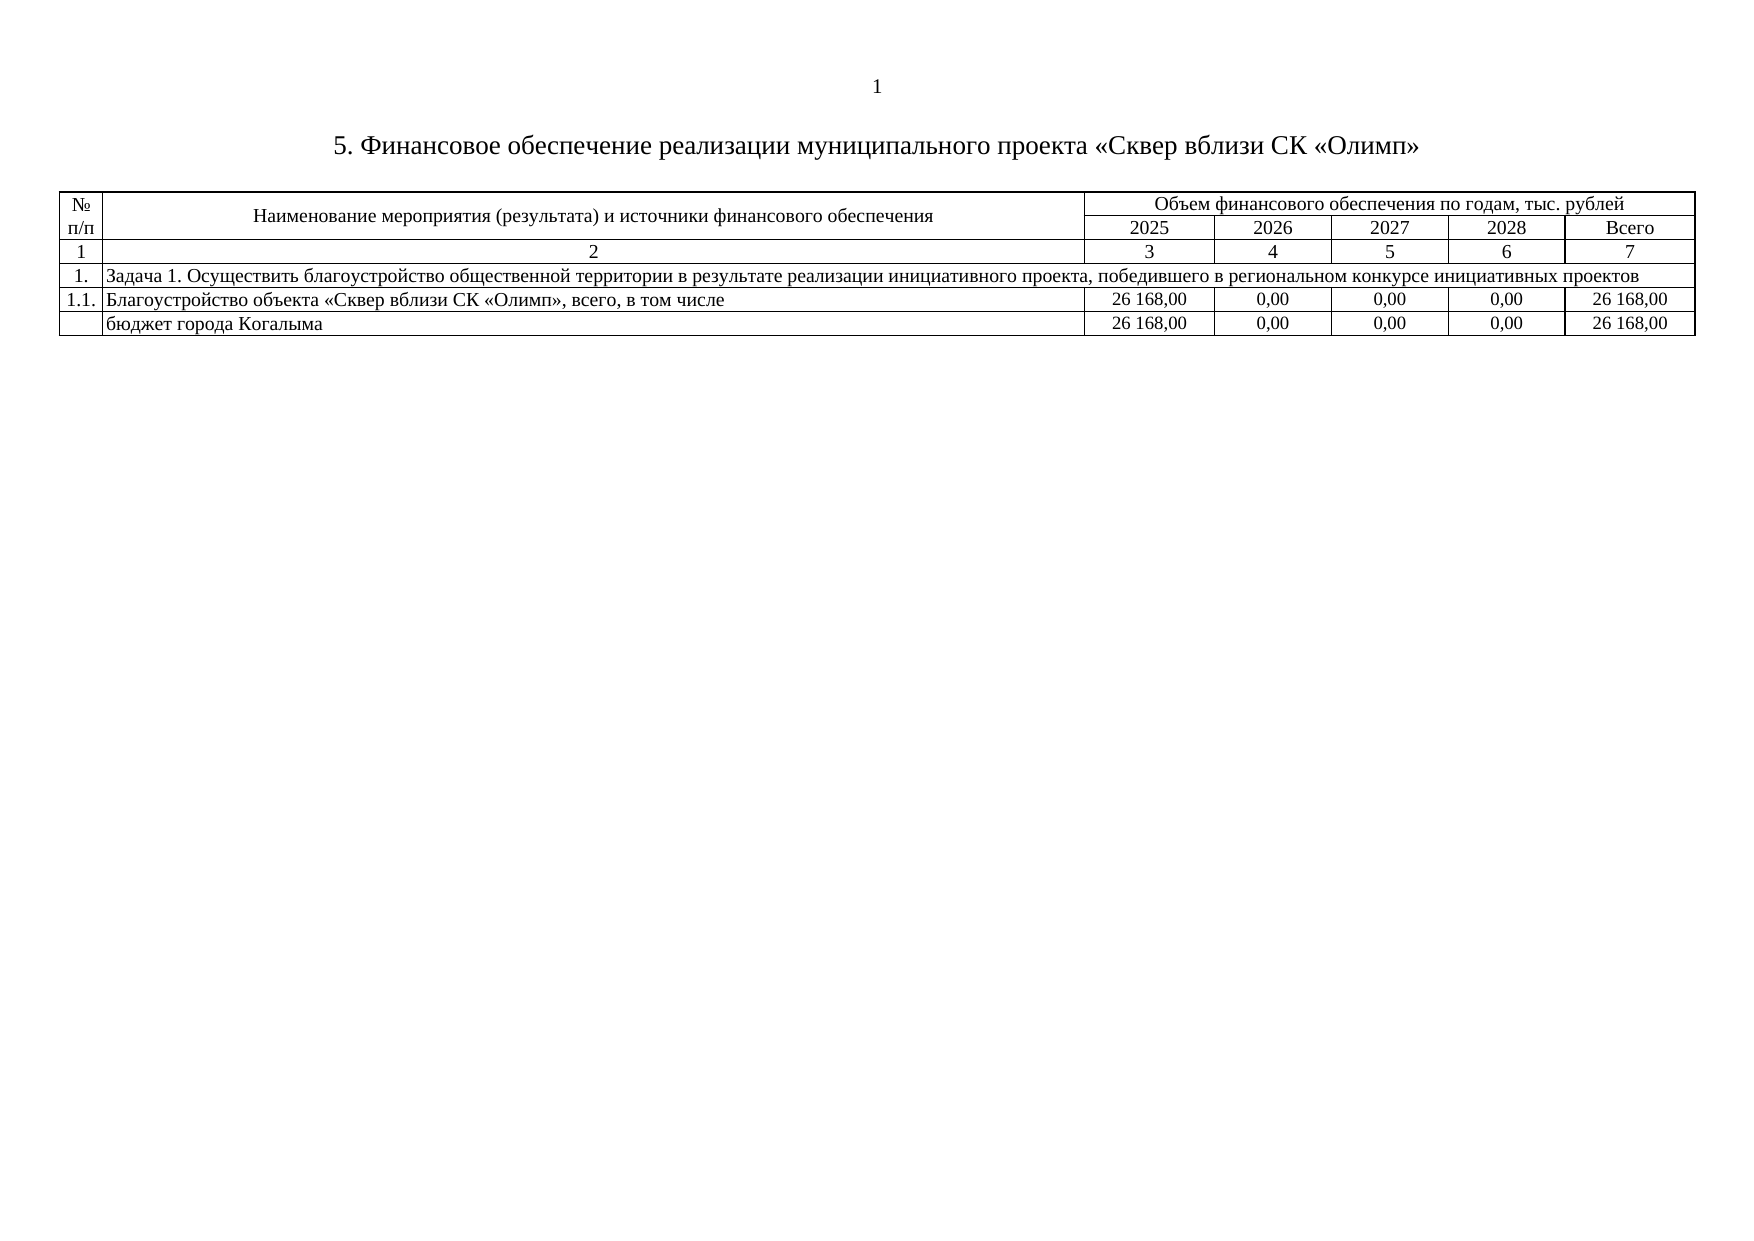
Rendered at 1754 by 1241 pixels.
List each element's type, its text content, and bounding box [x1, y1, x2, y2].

table_header Объем финансового обеспечения по годам, тыс. рублей [1085, 193, 1694, 215]
table_cell 2026 [1215, 216, 1331, 239]
table_cell Задача 1. Осуществить благоустройство общественной территории в результате реализации инициативного проекта, победившего в региональном конкурсе инициативных проектов [103, 264, 1694, 287]
table_cell 2 [103, 240, 1084, 263]
table_cell 0,00 [1215, 312, 1331, 334]
table_cell 2025 [1085, 216, 1214, 239]
table_cell 26 168,00 [1085, 312, 1214, 334]
table_cell 1 [60, 240, 102, 263]
table_cell 3 [1085, 240, 1214, 263]
table_cell 7 [1566, 240, 1694, 263]
table_cell бюджет города Когалыма [103, 312, 1084, 334]
table_cell 5 [1332, 240, 1448, 263]
table_cell 0,00 [1449, 312, 1564, 334]
table_cell 26 168,00 [1085, 288, 1214, 311]
table_cell 0,00 [1215, 288, 1331, 311]
table_cell 2028 [1449, 216, 1564, 239]
table_cell 0,00 [1332, 288, 1448, 311]
table_cell [60, 312, 102, 334]
table_cell 26 168,00 [1566, 288, 1694, 311]
table_cell 6 [1449, 240, 1564, 263]
table_header Наименование мероприятия (результата) и источники финансового обеспечения [103, 193, 1084, 239]
table_cell 4 [1215, 240, 1331, 263]
table_cell 1. [60, 264, 102, 287]
table_cell 0,00 [1449, 288, 1564, 311]
table_cell 1.1. [60, 288, 102, 311]
table_cell 26 168,00 [1566, 312, 1694, 334]
table_header № п/п [60, 193, 102, 239]
table_cell 2027 [1332, 216, 1448, 239]
table_cell 0,00 [1332, 312, 1448, 334]
table_cell Всего [1566, 216, 1694, 239]
table_cell Благоустройство объекта «Сквер вблизи СК «Олимп», всего, в том числе [103, 288, 1084, 311]
text 5. Финансовое обеспечение реализации муниципального проекта «Сквер вблизи СК «Олимп» [59, 129, 1695, 160]
